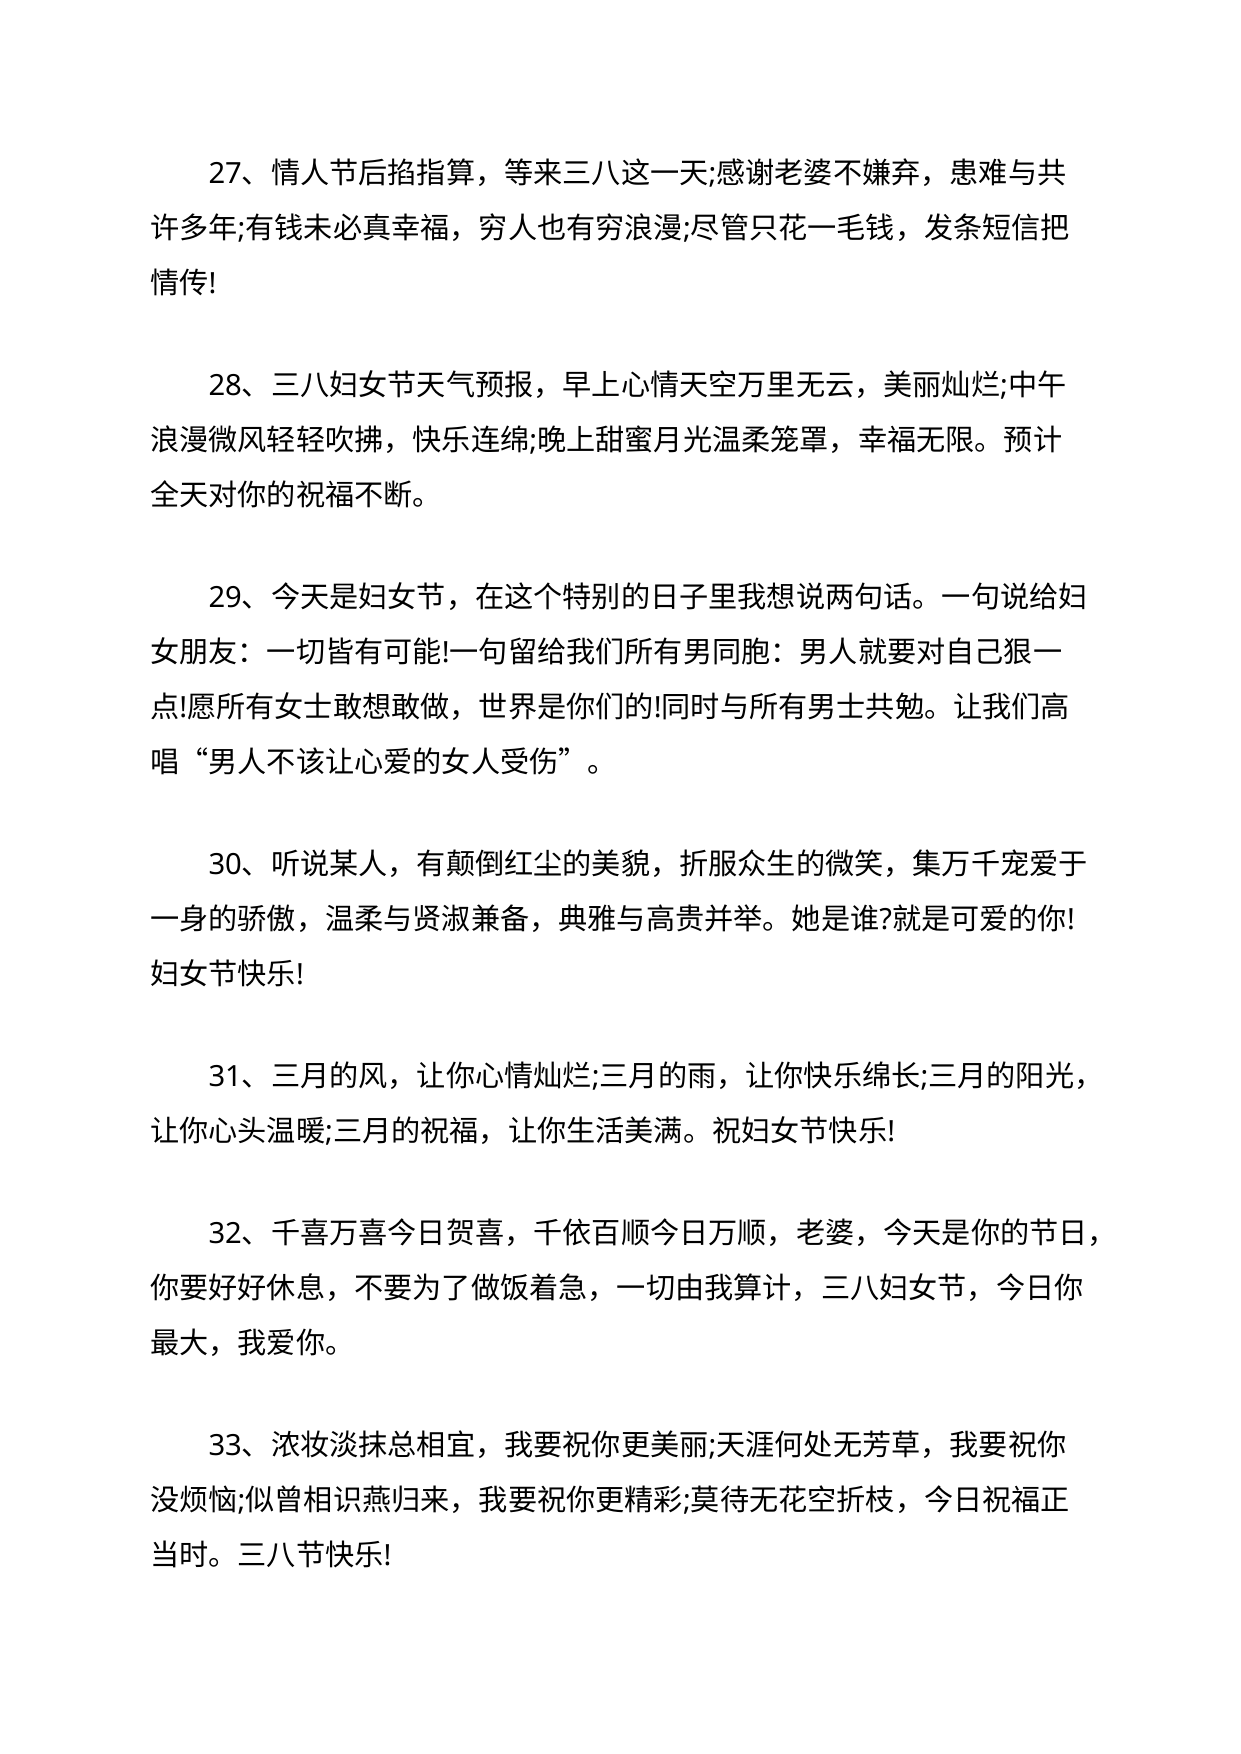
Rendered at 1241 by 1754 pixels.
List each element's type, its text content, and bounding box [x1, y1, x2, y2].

text 29、今天是妇女节，在这个特别的日子里我想说两句话。一句说给妇女朋友：一切皆有可能!一句留给我们所有男同胞：男人就要对自己狠一点!愿所有女士敢想敢做，世界是你们的!同时与所有男士共勉。让我们高唱“男人不该让心爱的女人受伤”。 [150, 574, 1090, 781]
text 27、情人节后掐指算，等来三八这一天;感谢老婆不嫌弃，患难与共许多年;有钱未必真幸福，穷人也有穷浪漫;尽管只花一毛钱，发条短信把情传! [150, 150, 1090, 302]
text 31、三月的风，让你心情灿烂;三月的雨，让你快乐绵长;三月的阳光，让你心头温暖;三月的祝福，让你生活美满。祝妇女节快乐! [150, 1052, 1090, 1150]
text 28、三八妇女节天气预报，早上心情天空万里无云，美丽灿烂;中午浪漫微风轻轻吹拂，快乐连绵;晚上甜蜜月光温柔笼罩，幸福无限。预计全天对你的祝福不断。 [150, 362, 1090, 514]
text 33、浓妆淡抹总相宜，我要祝你更美丽;天涯何处无芳草，我要祝你没烦恼;似曾相识燕归来，我要祝你更精彩;莫待无花空折枝，今日祝福正当时。三八节快乐! [150, 1421, 1090, 1573]
text 30、听说某人，有颠倒红尘的美貌，折服众生的微笑，集万千宠爱于一身的骄傲，温柔与贤淑兼备，典雅与高贵并举。她是谁?就是可爱的你!妇女节快乐! [150, 841, 1090, 993]
text 32、千喜万喜今日贺喜，千依百顺今日万顺，老婆，今天是你的节日，你要好好休息，不要为了做饭着急，一切由我算计，三八妇女节，今日你最大，我爱你。 [150, 1209, 1090, 1362]
